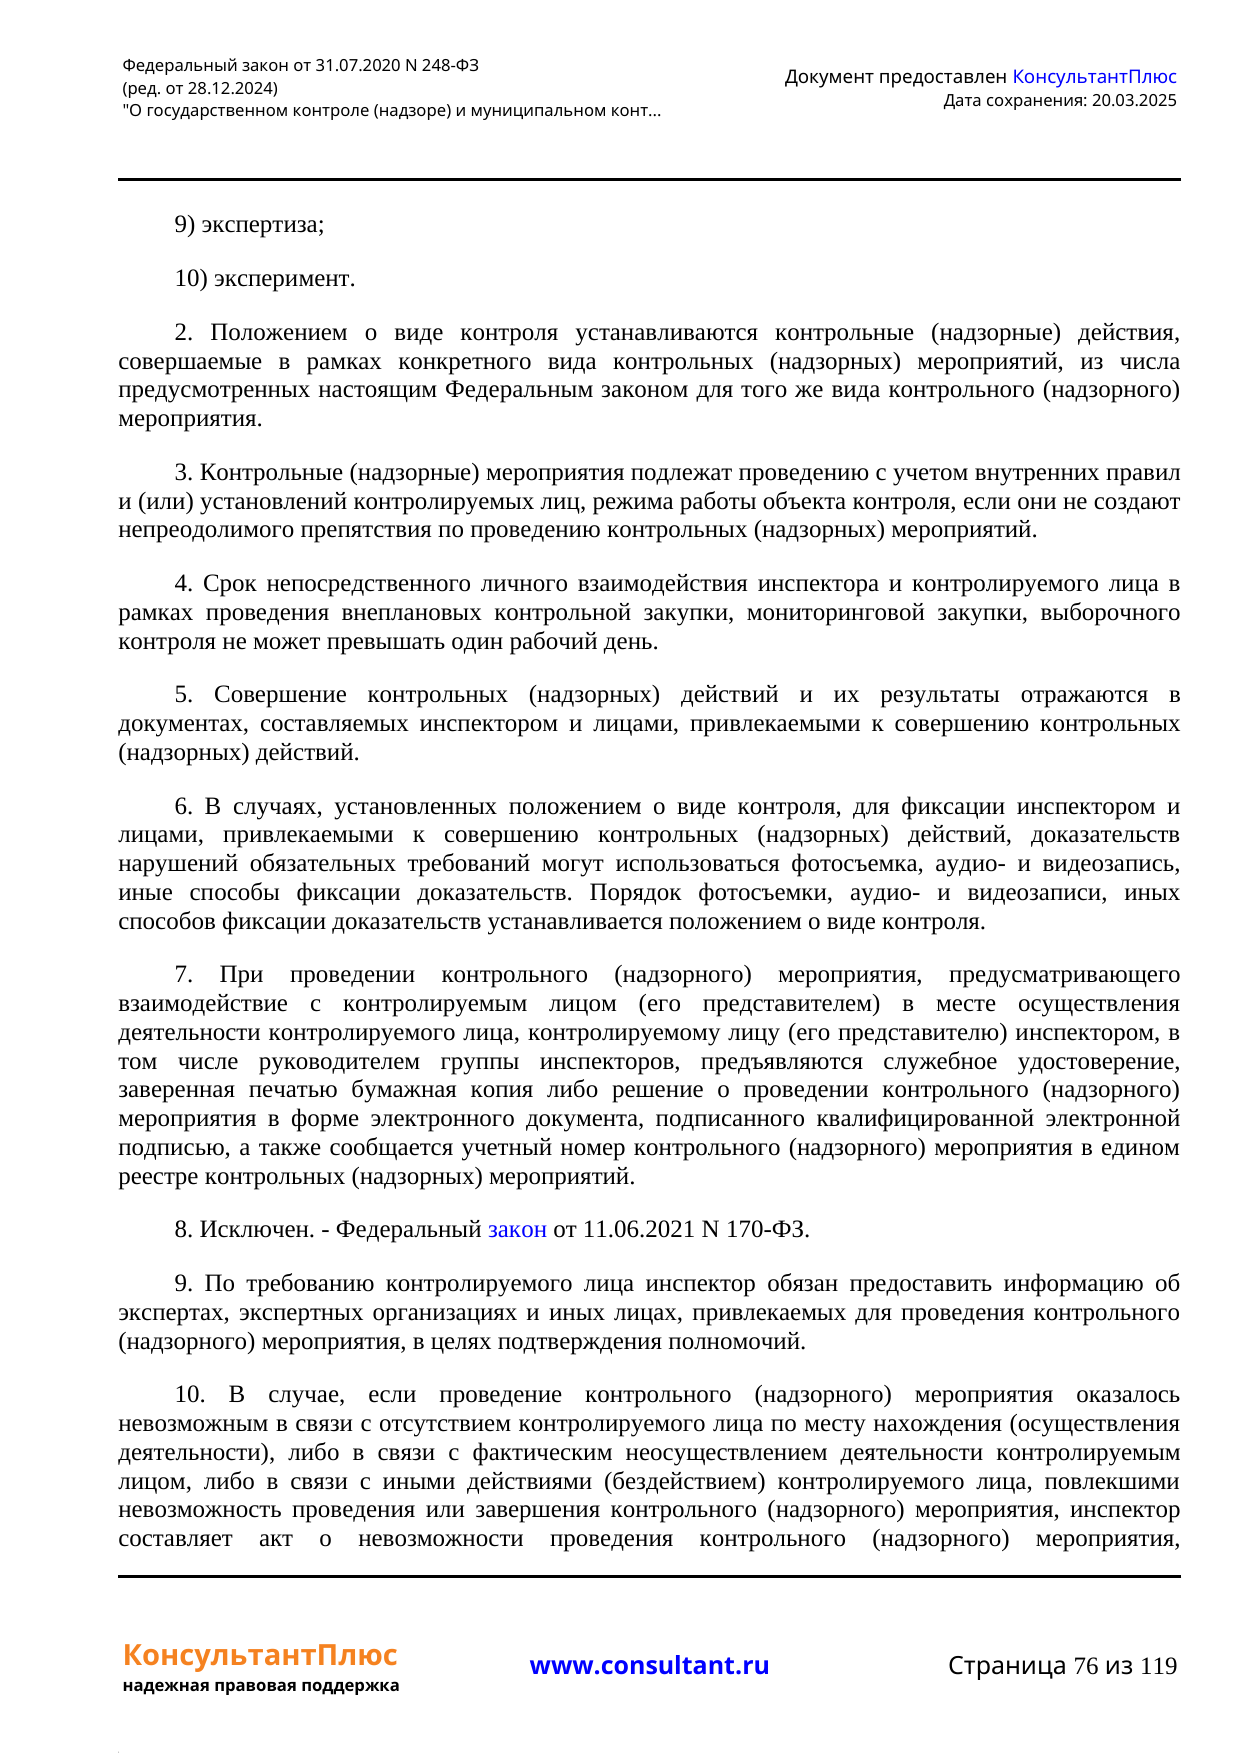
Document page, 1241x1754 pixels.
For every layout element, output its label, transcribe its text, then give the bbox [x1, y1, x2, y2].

text 6. В случаях, установленных положением о виде контроля, для фиксации инспектором и лицами, привлекаемыми к совершению контрольных (надзорных) действий, доказательств нарушений обязательных требований могут использоваться фотосъемка, аудио- и видеозапись, иные способы фиксации доказательств. Порядок фотосъемки, аудио- и видеозаписи, иных способов фиксации доказательств устанавливается положением о виде контроля. [118, 791, 1181, 934]
text 10) эксперимент. [118, 263, 1181, 292]
text 2. Положением о виде контроля устанавливаются контрольные (надзорные) действия, совершаемые в рамках конкретного вида контрольных (надзорных) мероприятий, из числа предусмотренных настоящим Федеральным законом для того же вида контрольного (надзорного) мероприятия. [118, 317, 1181, 432]
text 3. Контрольные (надзорные) мероприятия подлежат проведению с учетом внутренних правил и (или) установлений контролируемых лиц, режима работы объекта контроля, если они не создают непреодолимого препятствия по проведению контрольных (надзорных) мероприятий. [118, 457, 1181, 543]
text 5. Совершение контрольных (надзорных) действий и их результаты отражаются в документах, составляемых инспектором и лицами, привлекаемыми к совершению контрольных (надзорных) действий. [118, 679, 1181, 766]
text 4. Срок непосредственного личного взаимодействия инспектора и контролируемого лица в рамках проведения внеплановых контрольной закупки, мониторинговой закупки, выборочного контроля не может превышать один рабочий день. [118, 568, 1181, 654]
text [118, 1379, 1181, 1552]
text 7. При проведении контрольного (надзорного) мероприятия, предусматривающего взаимодействие с контролируемым лицом (его представителем) в месте осуществления деятельности контролируемого лица, контролируемому лицу (его представителю) инспектором, в том числе руководителем группы инспекторов, предъявляются служебное удостоверение, заверенная печатью бумажная копия либо решение о проведении контрольного (надзорного) мероприятия в форме электронного документа, подписанного квалифицированной электронной подписью, а также сообщается учетный номер контрольного (надзорного) мероприятия в едином реестре контрольных (надзорных) мероприятий. [118, 959, 1181, 1189]
text 9. По требованию контролируемого лица инспектор обязан предоставить информацию об экспертах, экспертных организациях и иных лицах, привлекаемых для проведения контрольного (надзорного) мероприятия, в целях подтверждения полномочий. [118, 1268, 1181, 1354]
text 8. Исключен. - Федеральный закон от 11.06.2021 N 170-ФЗ. [118, 1214, 1181, 1243]
text 9) экспертиза; [118, 209, 1181, 238]
